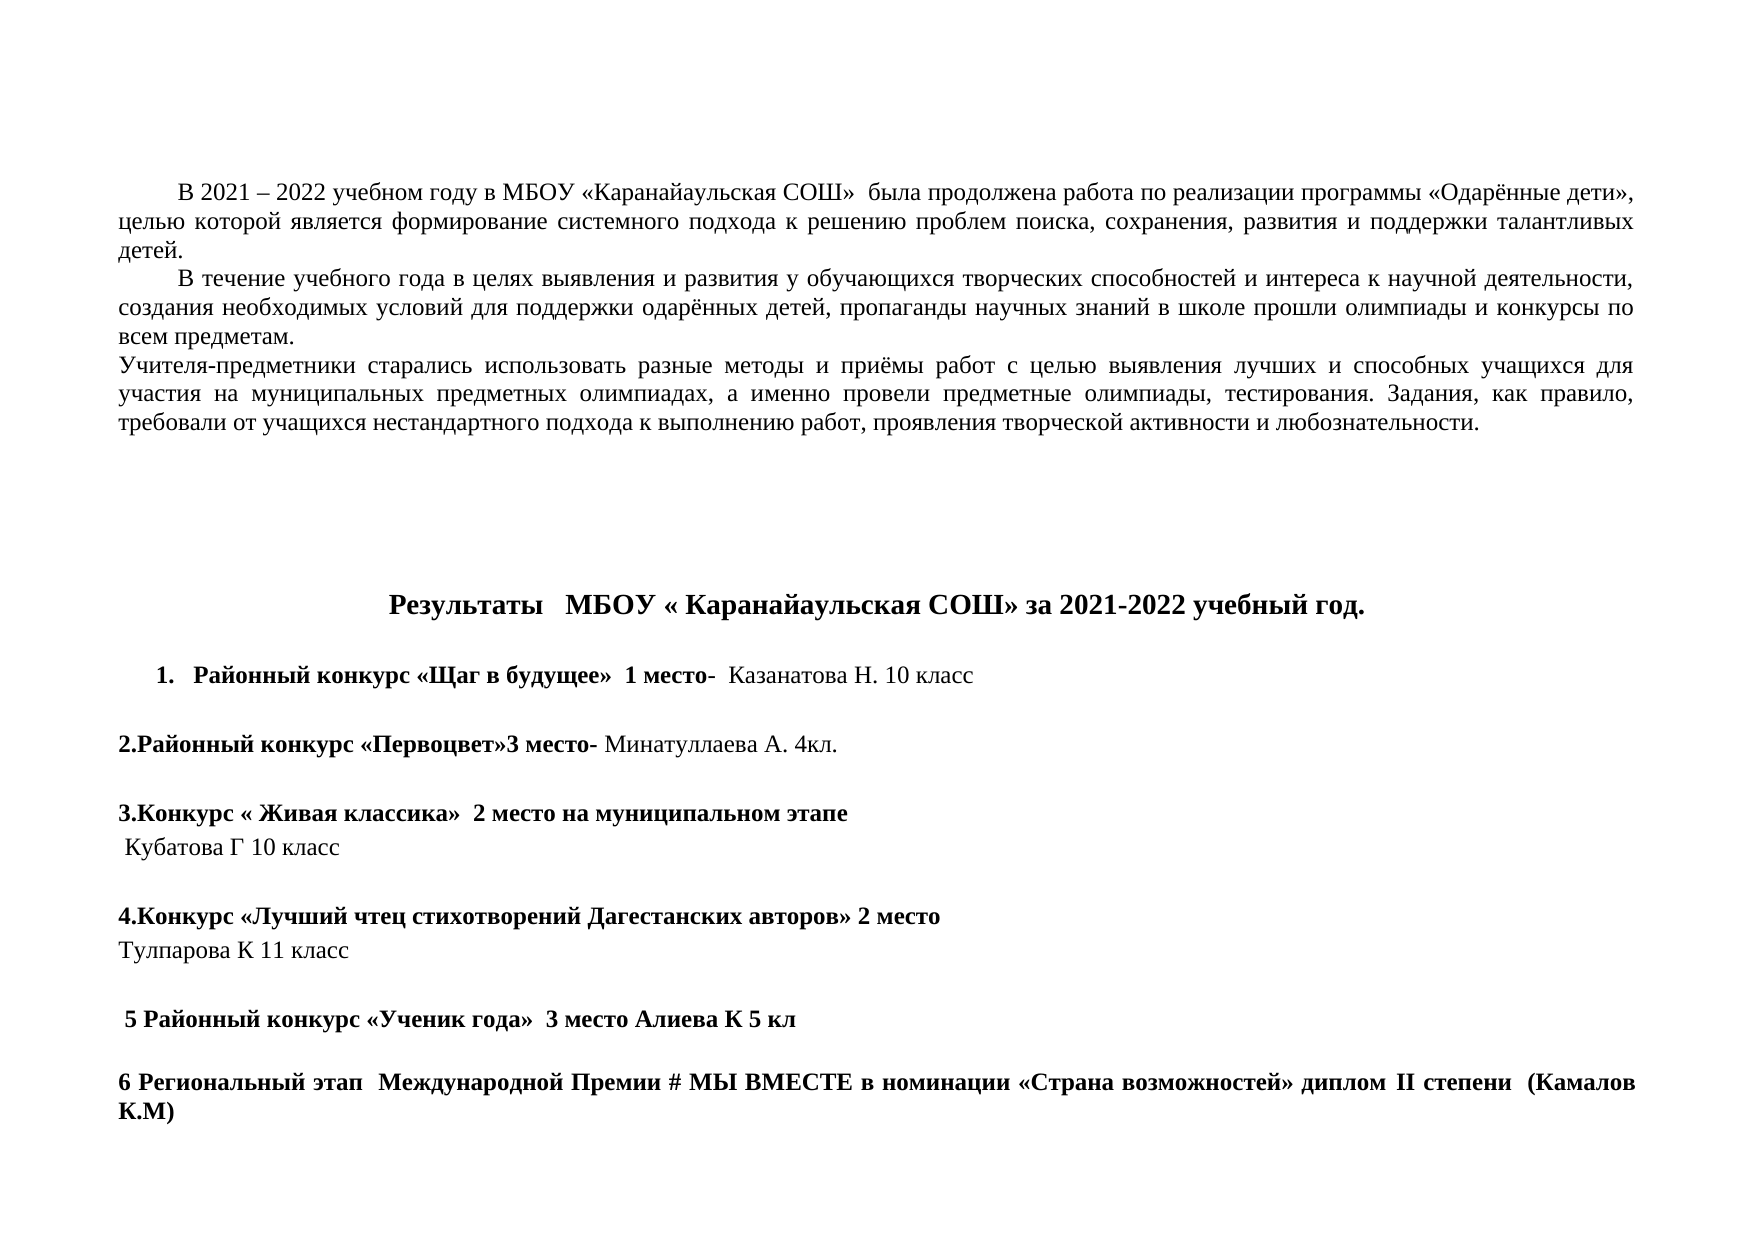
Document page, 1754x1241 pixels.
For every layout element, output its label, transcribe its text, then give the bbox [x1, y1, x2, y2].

text 4.Конкурс «Лучший чтец стихотворений Дагестанских авторов» 2 место [118, 896, 1636, 930]
text 2.Районный конкурс «Первоцвет»3 место- Минатуллаева А. 4кл. [118, 724, 1636, 758]
text Тулпарова К 11 класс [118, 930, 1636, 964]
text 6 Региональный этап Международной Премии # МЫ ВМЕСТЕ в номинации «Страна возможностей» диплом II степени (Камалов К.М) [118, 1067, 1636, 1125]
text В 2021 – 2022 учебном году в МБОУ «Каранайаульская СОШ» была продолжена работа по реализации программы «Одарённые дети», целью которой является формирование системного подхода к решению проблем поиска, сохранения, развития и поддержки талантливых детей. [118, 177, 1636, 263]
text В течение учебного года в целях выявления и развития у обучающихся творческих способностей и интереса к научной деятельности, создания необходимых условий для поддержки одарённых детей, пропаганды научных знаний в школе прошли олимпиады и конкурсы по всем предметам. [118, 263, 1636, 350]
text Результаты МБОУ « Каранайаульская СОШ» за 2021-2022 учебный год. [118, 586, 1636, 621]
text 5 Районный конкурс «Ученик года» 3 место Алиева К 5 кл [118, 999, 1636, 1033]
text Кубатова Г 10 класс [118, 827, 1636, 861]
text 3.Конкурс « Живая классика» 2 место на муниципальном этапе [118, 792, 1636, 827]
list Районный конкурс «Щаг в будущее» 1 место- Казанатова Н. 10 класс [156, 655, 1636, 689]
text Учителя-предметники старались использовать разные методы и приёмы работ с целью выявления лучших и способных учащихся для участия на муниципальных предметных олимпиадах, а именно провели предметные олимпиады, тестирования. Задания, как правило, требовали от учащихся нестандартного подхода к выполнению работ, проявления творческой активности и любознательности. [118, 350, 1636, 436]
